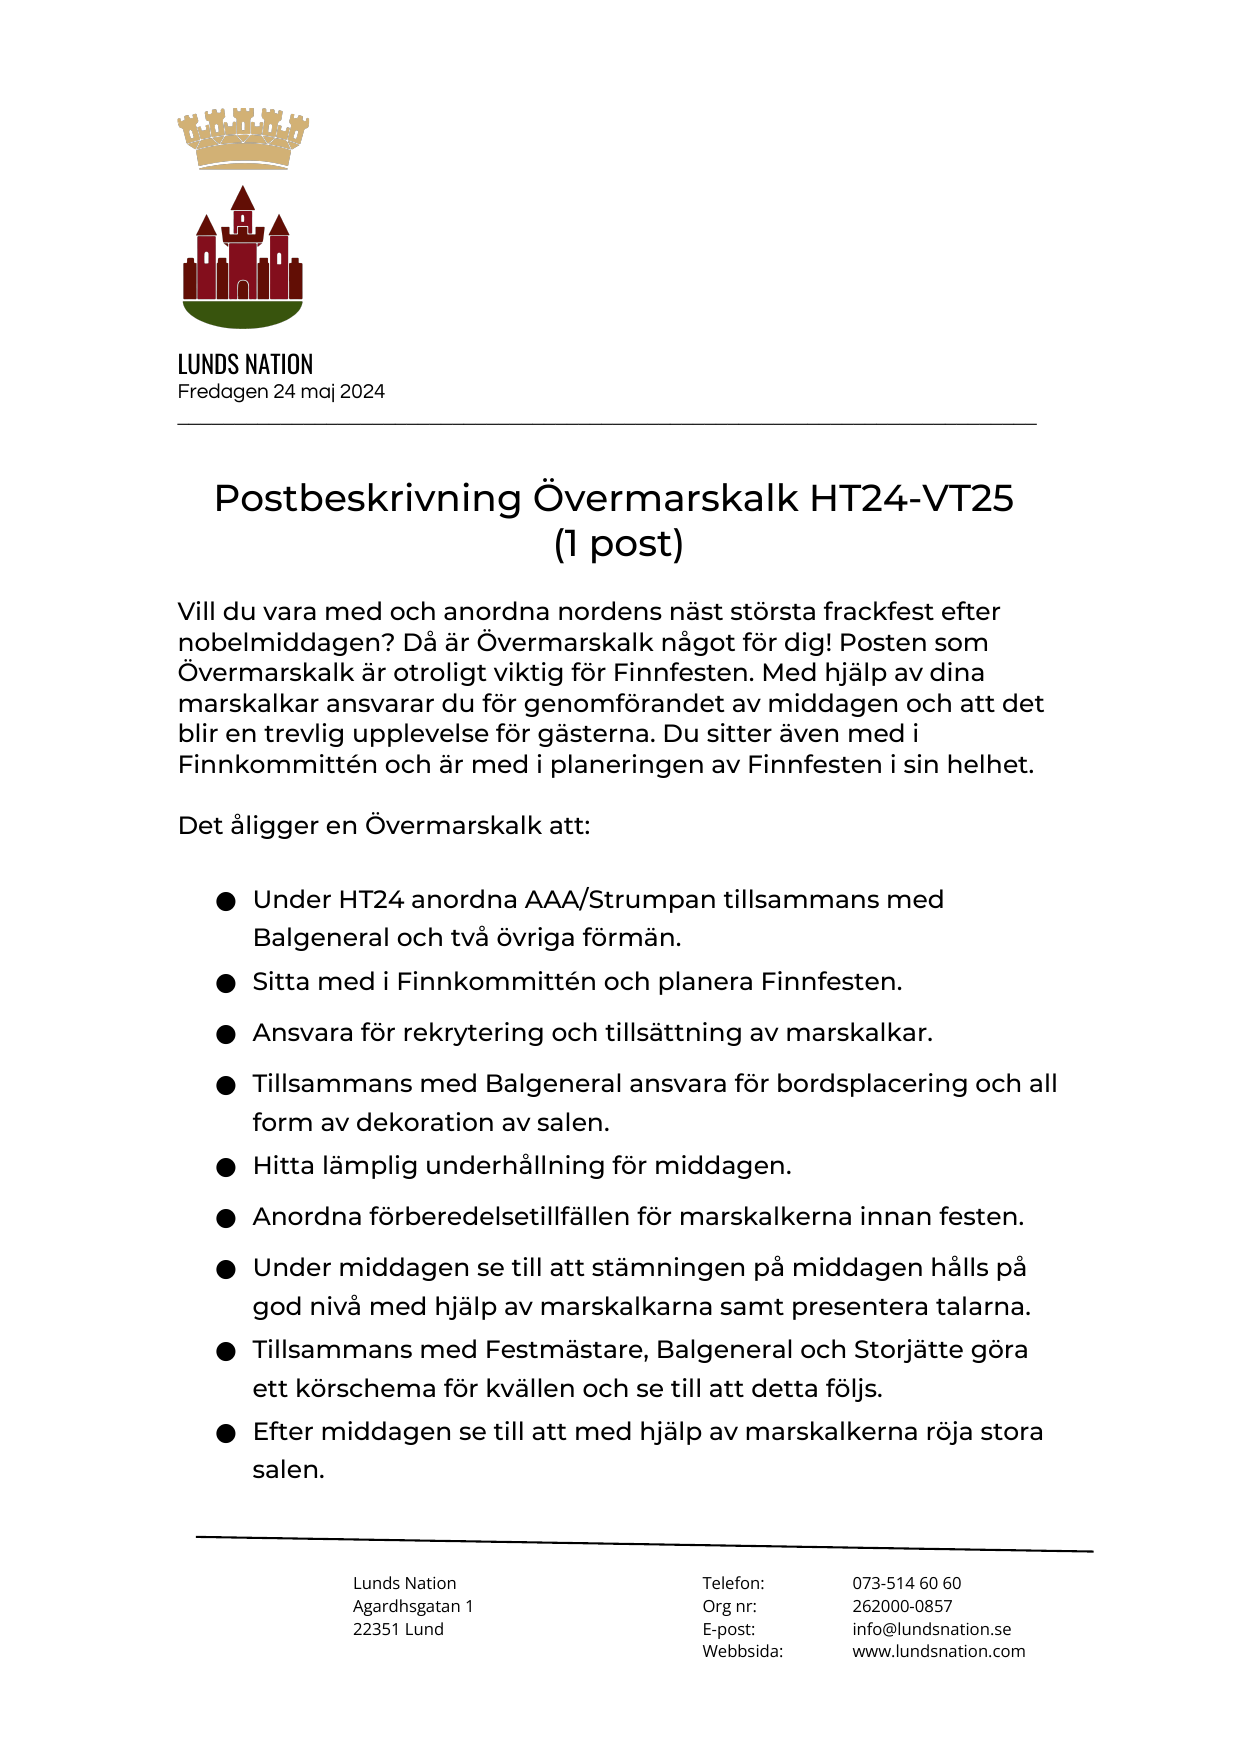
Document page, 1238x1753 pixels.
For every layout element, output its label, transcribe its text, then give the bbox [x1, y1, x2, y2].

list Under middagen se till att stämningen på middagen hålls på god nivå med hjälp av marskalkarna samt presentera talarna. [215, 1240, 1060, 1322]
list Hitta lämplig underhållning för middagen. [215, 1137, 1060, 1188]
list Efter middagen se till att med hjälp av marskalkerna röja stora salen. [215, 1403, 1060, 1485]
picture [177, 108, 310, 329]
list Under HT24 anordna AAA/Strumpan tillsammans med Balgeneral och två övriga förmän. [215, 871, 1060, 953]
list Sitta med i Finnkommittén och planera Finnfesten. [215, 953, 1060, 1004]
list Tillsammans med Balgeneral ansvara för bordsplacering och all form av dekoration av salen. [215, 1056, 1060, 1137]
list Tillsammans med Festmästare, Balgeneral och Storjätte göra ett körschema för kvällen och se till att detta följs. [215, 1322, 1060, 1403]
list Anordna förberedelsetillfällen för marskalkerna innan festen. [215, 1188, 1060, 1240]
text Vill du vara med och anordna nordens näst största frackfest efter nobelmiddagen? Då är Övermarskalk något för dig! Posten som Övermarskalk är otroligt viktig för Finnfesten. Med hjälp av dina marskalkar ansvarar du för genomförandet av middagen och att det blir en trevlig upplevelse för gästerna. Du sitter även med i Finnkommittén och är med i planeringen av Finnfesten i sin helhet. [177, 597, 1060, 780]
text LUNDS NATION [177, 344, 1060, 382]
text ___________________________________________________________________________ [177, 403, 1060, 429]
list Ansvara för rekrytering och tillsättning av marskalkar. [215, 1004, 1060, 1056]
text Fredagen 24 maj 2024 [177, 382, 1060, 403]
text Postbeskrivning Övermarskalk HT24-VT25 (1 post) [177, 474, 1060, 566]
text Det åligger en Övermarskalk att: [177, 810, 1060, 841]
